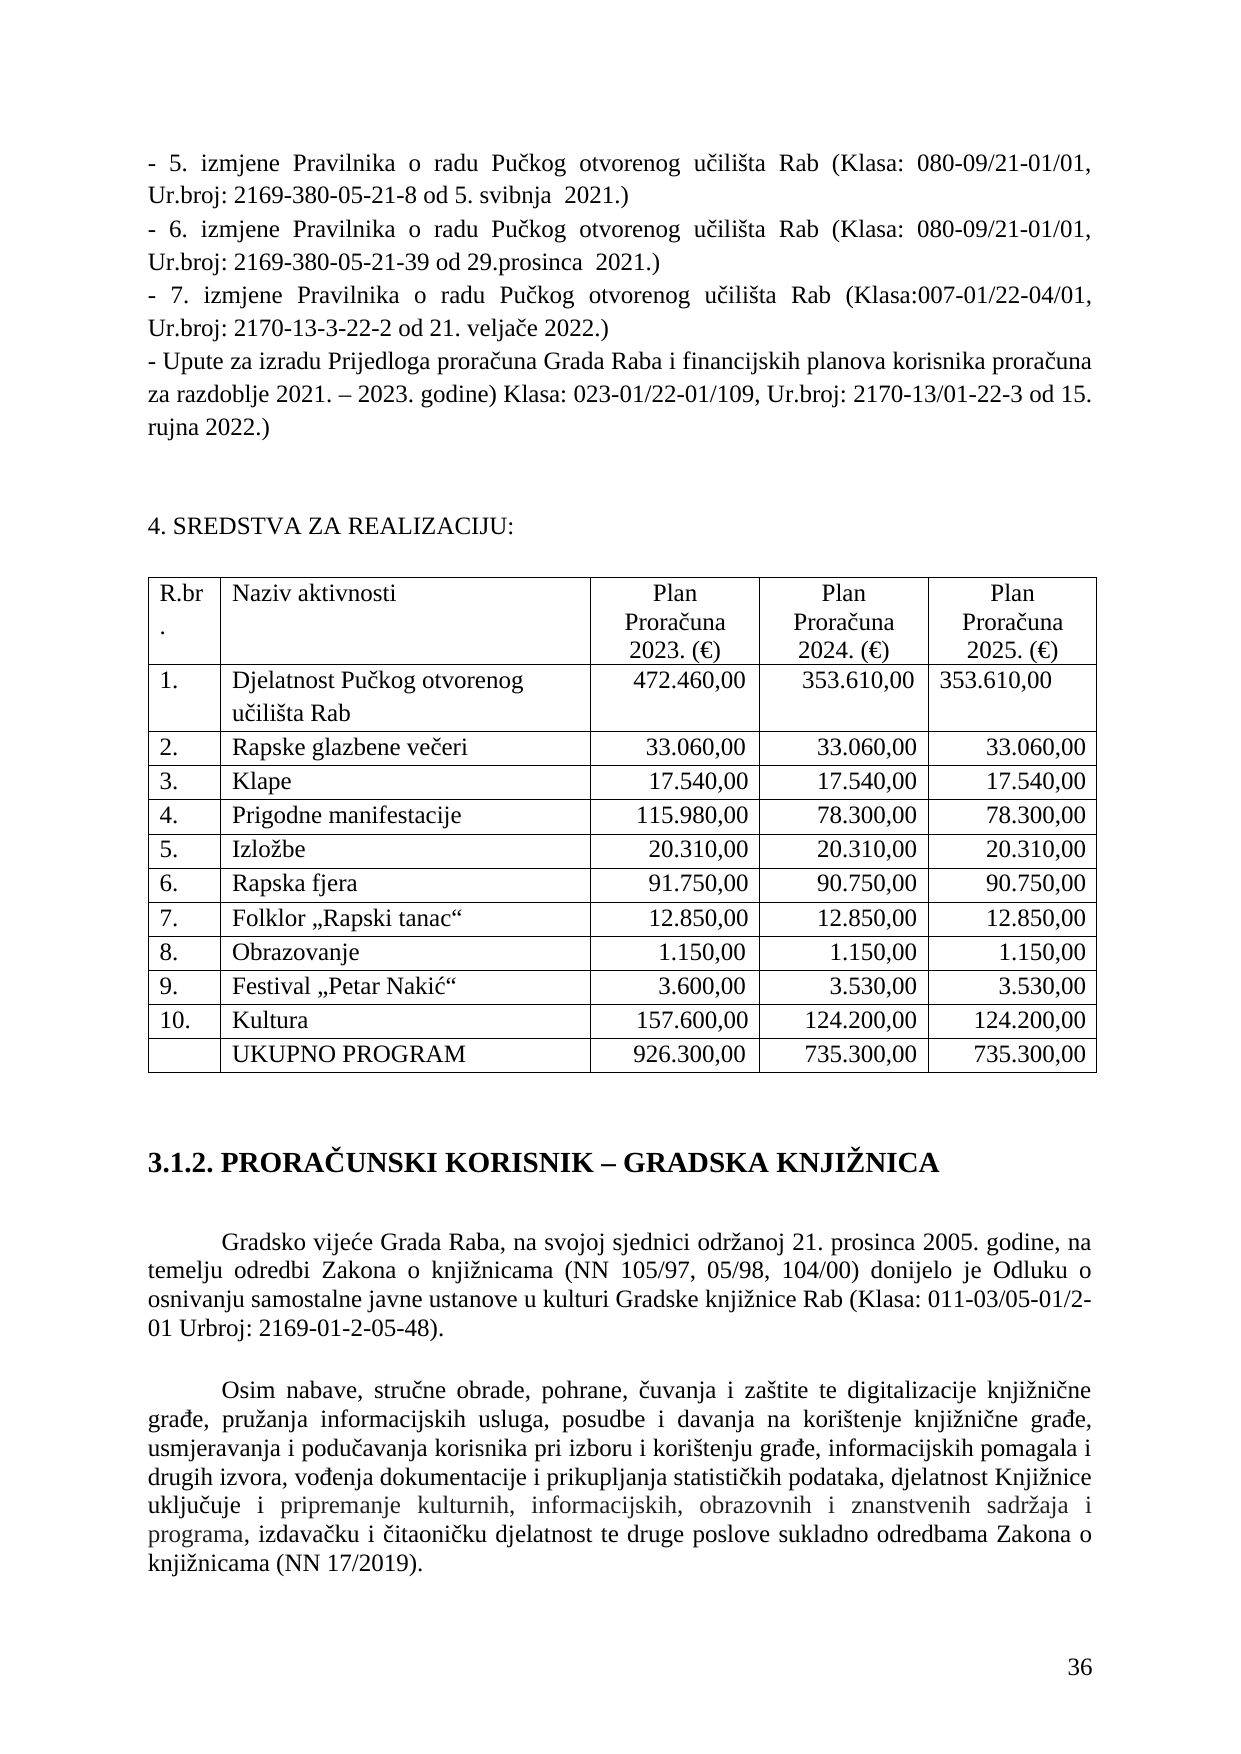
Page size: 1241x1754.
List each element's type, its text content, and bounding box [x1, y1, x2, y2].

table_cell 926.300,00 [591, 1039, 759, 1072]
table_cell 78.300,00 [760, 800, 928, 833]
table_cell Folklor „Rapski tanac“ [221, 903, 590, 936]
table_cell 3. [149, 766, 220, 799]
table_cell Kultura [221, 1005, 590, 1038]
table_cell 10. [149, 1005, 220, 1038]
table_header Plan Proračuna 2025. (€) [929, 578, 1096, 664]
text 3.1.2. PRORAČUNSKI KORISNIK – GRADSKA KNJIŽNICA [148, 1145, 1093, 1179]
table_header Naziv aktivnosti [221, 578, 590, 664]
table_cell 1.150,00 [591, 937, 759, 970]
table_cell 7. [149, 903, 220, 936]
table_cell 20.310,00 [929, 835, 1096, 867]
table_cell 17.540,00 [760, 766, 928, 799]
table_cell 472.460,00 [591, 665, 759, 731]
table_cell 124.200,00 [760, 1005, 928, 1038]
text Gradsko vijeće Grada Raba, na svojoj sjednici održanoj 21. prosinca 2005. godine, na temelju odredbi Zakona o knjižnicama (NN 105/97, 05/98, 104/00) donijelo je Odluku o osnivanju samostalne javne ustanove u kulturi Gradske knjižnice Rab (Klasa: 011-03/05-01/2-01 Urbroj: 2169-01-2-05-48). [148, 1227, 1093, 1342]
table_header Plan Proračuna 2024. (€) [760, 578, 928, 664]
table_cell 353.610,00 [929, 665, 1096, 731]
table_cell 157.600,00 [591, 1005, 759, 1038]
table_cell 12.850,00 [591, 903, 759, 936]
table_header R.br. [149, 578, 220, 664]
text - Upute za izradu Prijedloga proračuna Grada Raba i financijskih planova korisnika proračuna za razdoblje 2021. – 2023. godine) Klasa: 023-01/22-01/109, Ur.broj: 2170-13/01-22-3 od 15. rujna 2022.) [148, 346, 1093, 441]
table_cell 5. [149, 835, 220, 867]
table_cell [149, 1039, 220, 1072]
table_cell 3.530,00 [929, 971, 1096, 1004]
text - 7. izmjene Pravilnika o radu Pučkog otvorenog učilišta Rab (Klasa:007-01/22-04/01, Ur.broj: 2170-13-3-22-2 od 21. veljače 2022.) [148, 280, 1093, 341]
table_cell 33.060,00 [591, 732, 759, 765]
table_cell 9. [149, 971, 220, 1004]
table_cell UKUPNO PROGRAM [221, 1039, 590, 1072]
table_cell 124.200,00 [929, 1005, 1096, 1038]
table_cell 3.600,00 [591, 971, 759, 1004]
table_cell 12.850,00 [760, 903, 928, 936]
table_cell 6. [149, 869, 220, 902]
table_cell Rapske glazbene večeri [221, 732, 590, 765]
table_cell 1. [149, 665, 220, 731]
table_cell Izložbe [221, 835, 590, 867]
table_cell 33.060,00 [760, 732, 928, 765]
table_cell 20.310,00 [591, 835, 759, 867]
table_cell Prigodne manifestacije [221, 800, 590, 833]
table_cell 90.750,00 [760, 869, 928, 902]
table_cell Festival „Petar Nakić“ [221, 971, 590, 1004]
table_cell 8. [149, 937, 220, 970]
table_cell 353.610,00 [760, 665, 928, 731]
table_cell 735.300,00 [760, 1039, 928, 1072]
table_cell 90.750,00 [929, 869, 1096, 902]
text Osim nabave, stručne obrade, pohrane, čuvanja i zaštite te digitalizacije knjižnične građe, pružanja informacijskih usluga, posudbe i davanja na korištenje knjižnične građe, usmjeravanja i podučavanja korisnika pri izboru i korištenju građe, informacijskih pomagala i drugih izvora, vođenja dokumentacije i prikupljanja statističkih podataka, djelatnost Knjižnice uključuje i pripremanje kulturnih, informacijskih, obrazovnih i znanstvenih sadržaja i programa, izdavačku i čitaoničku djelatnost te druge poslove sukladno odredbama Zakona o knjižnicama (NN 17/2019). [148, 1376, 1093, 1577]
table_cell 2. [149, 732, 220, 765]
table_cell 17.540,00 [591, 766, 759, 799]
table_cell Djelatnost Pučkog otvorenog učilišta Rab [221, 665, 590, 731]
table_cell Klape [221, 766, 590, 799]
table_cell 4. [149, 800, 220, 833]
table_cell Obrazovanje [221, 937, 590, 970]
table_cell 1.150,00 [760, 937, 928, 970]
table_header Plan Proračuna 2023. (€) [591, 578, 759, 664]
table_cell 20.310,00 [760, 835, 928, 867]
text - 5. izmjene Pravilnika o radu Pučkog otvorenog učilišta Rab (Klasa: 080-09/21-01/01, Ur.broj: 2169-380-05-21-8 od 5. svibnja 2021.) [148, 148, 1093, 209]
table_cell 3.530,00 [760, 971, 928, 1004]
table_cell 78.300,00 [929, 800, 1096, 833]
table_cell 735.300,00 [929, 1039, 1096, 1072]
table_cell 12.850,00 [929, 903, 1096, 936]
table_cell Rapska fjera [221, 869, 590, 902]
table_cell 115.980,00 [591, 800, 759, 833]
text 4. SREDSTVA ZA REALIZACIJU: [148, 511, 1093, 539]
table_cell 33.060,00 [929, 732, 1096, 765]
table_cell 91.750,00 [591, 869, 759, 902]
table_cell 1.150,00 [929, 937, 1096, 970]
text - 6. izmjene Pravilnika o radu Pučkog otvorenog učilišta Rab (Klasa: 080-09/21-01/01, Ur.broj: 2169-380-05-21-39 od 29.prosinca 2021.) [148, 214, 1093, 275]
table_cell 17.540,00 [929, 766, 1096, 799]
